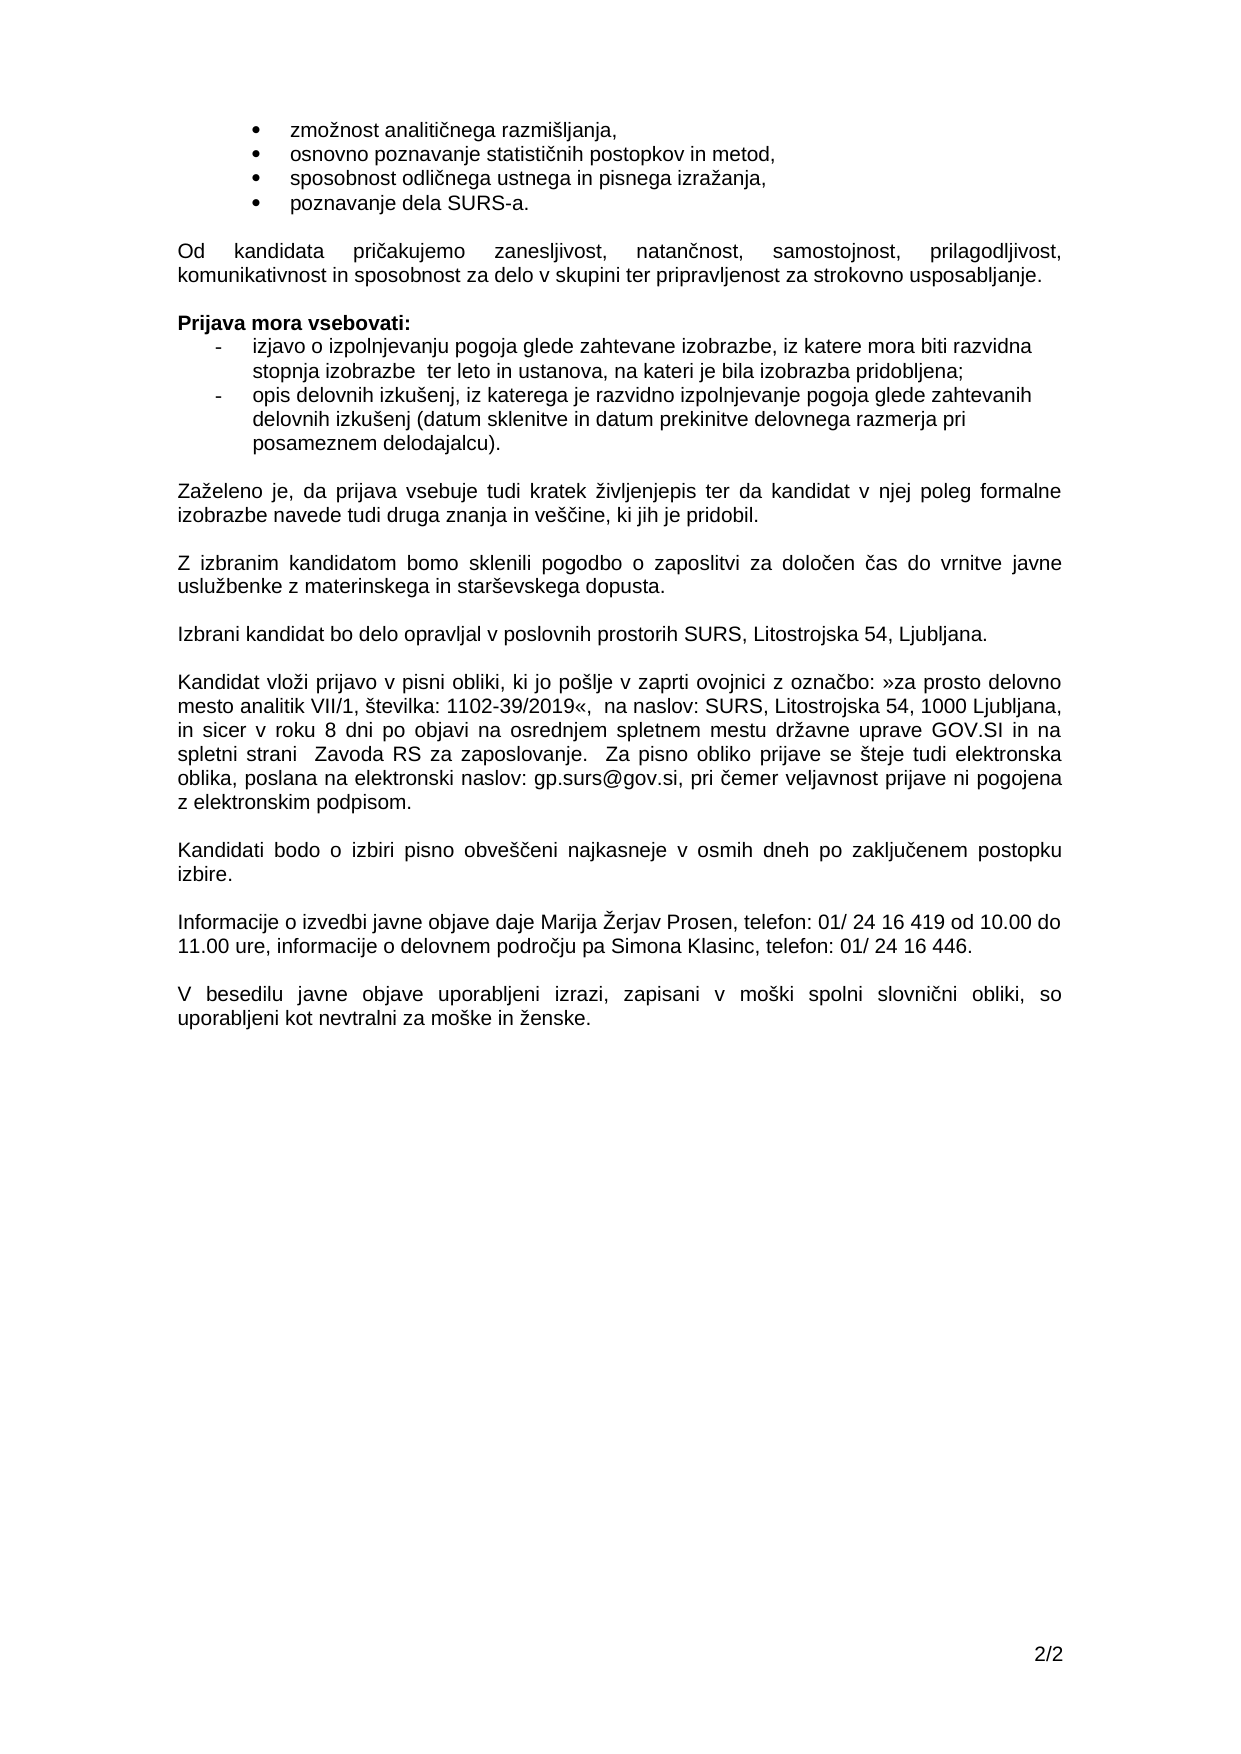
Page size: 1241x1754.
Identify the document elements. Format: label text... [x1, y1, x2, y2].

list zmožnost analitičnega razmišljanja, [252, 118, 1063, 142]
text Kandidat vloži prijavo v pisni obliki, ki jo pošlje v zaprti ovojnici z označbo: »za prosto delovno mesto analitik VII/1, številka: 1102-39/2019«, na naslov: SURS, Litostrojska 54, 1000 Ljubljana, in sicer v roku 8 dni po objavi na osrednjem spletnem mestu državne uprave GOV.SI in na spletni strani Zavoda RS za zaposlovanje. Za pisno obliko prijave se šteje tudi elektronska oblika, poslana na elektronski naslov: gp.surs@gov.si, pri čemer veljavnost prijave ni pogojena z elektronskim podpisom. [177, 670, 1063, 814]
text Informacije o izvedbi javne objave daje Marija Žerjav Prosen, telefon: 01/ 24 16 419 od 10.00 do 11.00 ure, informacije o delovnem področju pa Simona Klasinc, telefon: 01/ 24 16 446. [177, 910, 1063, 958]
list poznavanje dela SURS-a. [252, 190, 1063, 214]
list izjavo o izpolnjevanju pogoja glede zahtevane izobrazbe, iz katere mora biti razvidna stopnja izobrazbe ter leto in ustanova, na kateri je bila izobrazba pridobljena; [215, 334, 1063, 382]
text Od kandidata pričakujemo zanesljivost, natančnost, samostojnost, prilagodljivost, komunikativnost in sposobnost za delo v skupini ter pripravljenost za strokovno usposabljanje. [177, 238, 1063, 286]
text Z izbranim kandidatom bomo sklenili pogodbo o zaposlitvi za določen čas do vrnitve javne uslužbenke z materinskega in starševskega dopusta. [177, 550, 1063, 598]
list osnovno poznavanje statističnih postopkov in metod, [252, 142, 1063, 166]
list opis delovnih izkušenj, iz katerega je razvidno izpolnjevanje pogoja glede zahtevanih delovnih izkušenj (datum sklenitve in datum prekinitve delovnega razmerja pri posameznem delodajalcu). [215, 382, 1063, 454]
text Prijava mora vsebovati: [177, 310, 1063, 334]
text Izbrani kandidat bo delo opravljal v poslovnih prostorih SURS, Litostrojska 54, Ljubljana. [177, 622, 1063, 646]
list sposobnost odličnega ustnega in pisnega izražanja, [252, 166, 1063, 190]
text V besedilu javne objave uporabljeni izrazi, zapisani v moški spolni slovnični obliki, so uporabljeni kot nevtralni za moške in ženske. [177, 982, 1063, 1029]
text Kandidati bodo o izbiri pisno obveščeni najkasneje v osmih dneh po zaključenem postopku izbire. [177, 838, 1063, 886]
text Zaželeno je, da prijava vsebuje tudi kratek življenjepis ter da kandidat v njej poleg formalne izobrazbe navede tudi druga znanja in veščine, ki jih je pridobil. [177, 478, 1063, 526]
